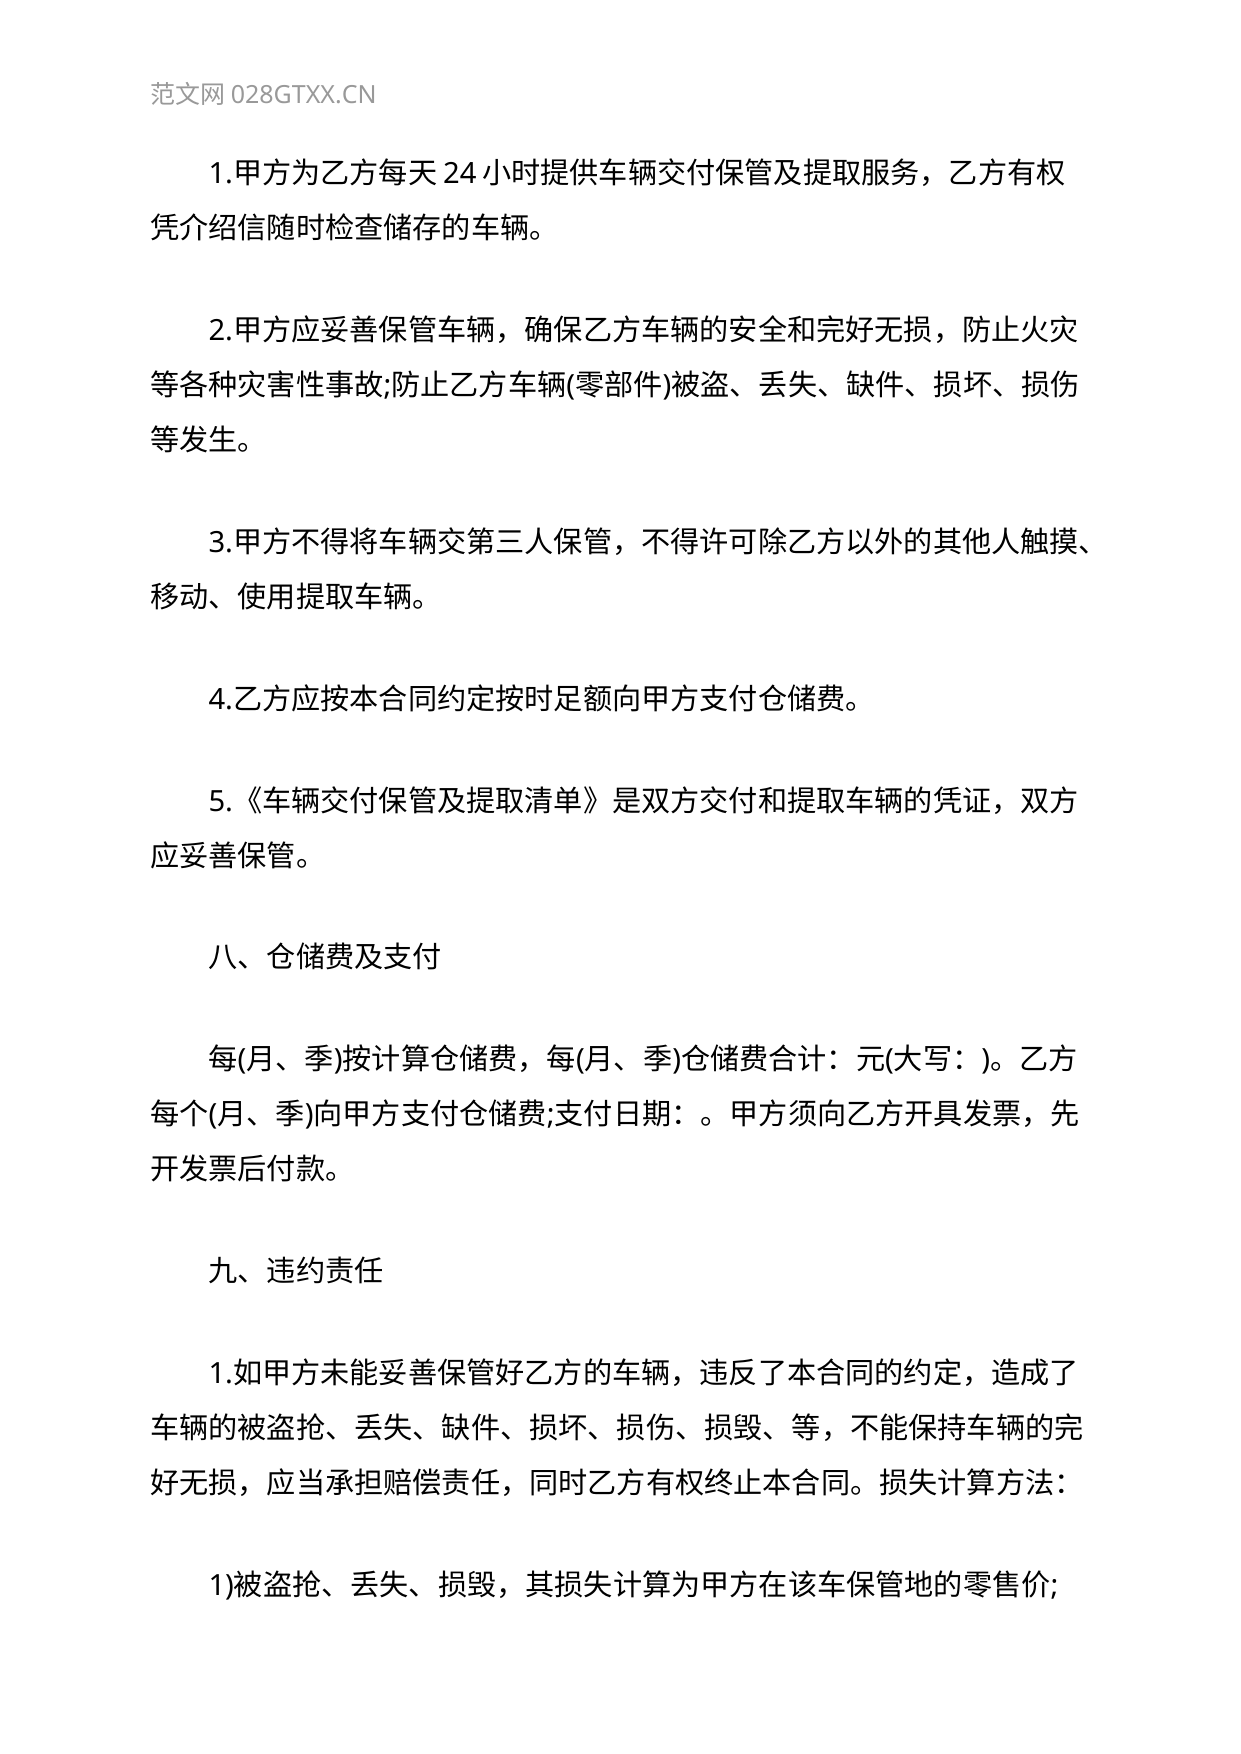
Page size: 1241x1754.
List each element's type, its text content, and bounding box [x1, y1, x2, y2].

text 3.甲方不得将车辆交第三人保管，不得许可除乙方以外的其他人触摸、移动、使用提取车辆。 [150, 518, 1090, 616]
text 1.如甲方未能妥善保管好乙方的车辆，违反了本合同的约定，造成了车辆的被盗抢、丢失、缺件、损坏、损伤、损毁、等，不能保持车辆的完好无损，应当承担赔偿责任，同时乙方有权终止本合同。损失计算方法： [150, 1349, 1090, 1502]
text 2.甲方应妥善保管车辆，确保乙方车辆的安全和完好无损，防止火灾等各种灾害性事故;防止乙方车辆(零部件)被盗、丢失、缺件、损坏、损伤等发生。 [150, 307, 1090, 459]
text 八、仓储费及支付 [150, 934, 1090, 976]
text 1.甲方为乙方每天24小时提供车辆交付保管及提取服务，乙方有权凭介绍信随时检查储存的车辆。 [150, 150, 1090, 247]
text 4.乙方应按本合同约定按时足额向甲方支付仓储费。 [150, 675, 1090, 718]
text 1)被盗抢、丢失、损毁，其损失计算为甲方在该车保管地的零售价; [150, 1561, 1090, 1603]
text 每(月、季)按计算仓储费，每(月、季)仓储费合计：元(大写：)。乙方每个(月、季)向甲方支付仓储费;支付日期：。甲方须向乙方开具发票，先开发票后付款。 [150, 1036, 1090, 1188]
text 九、违约责任 [150, 1248, 1090, 1290]
text 5.《车辆交付保管及提取清单》是双方交付和提取车辆的凭证，双方应妥善保管。 [150, 777, 1090, 874]
